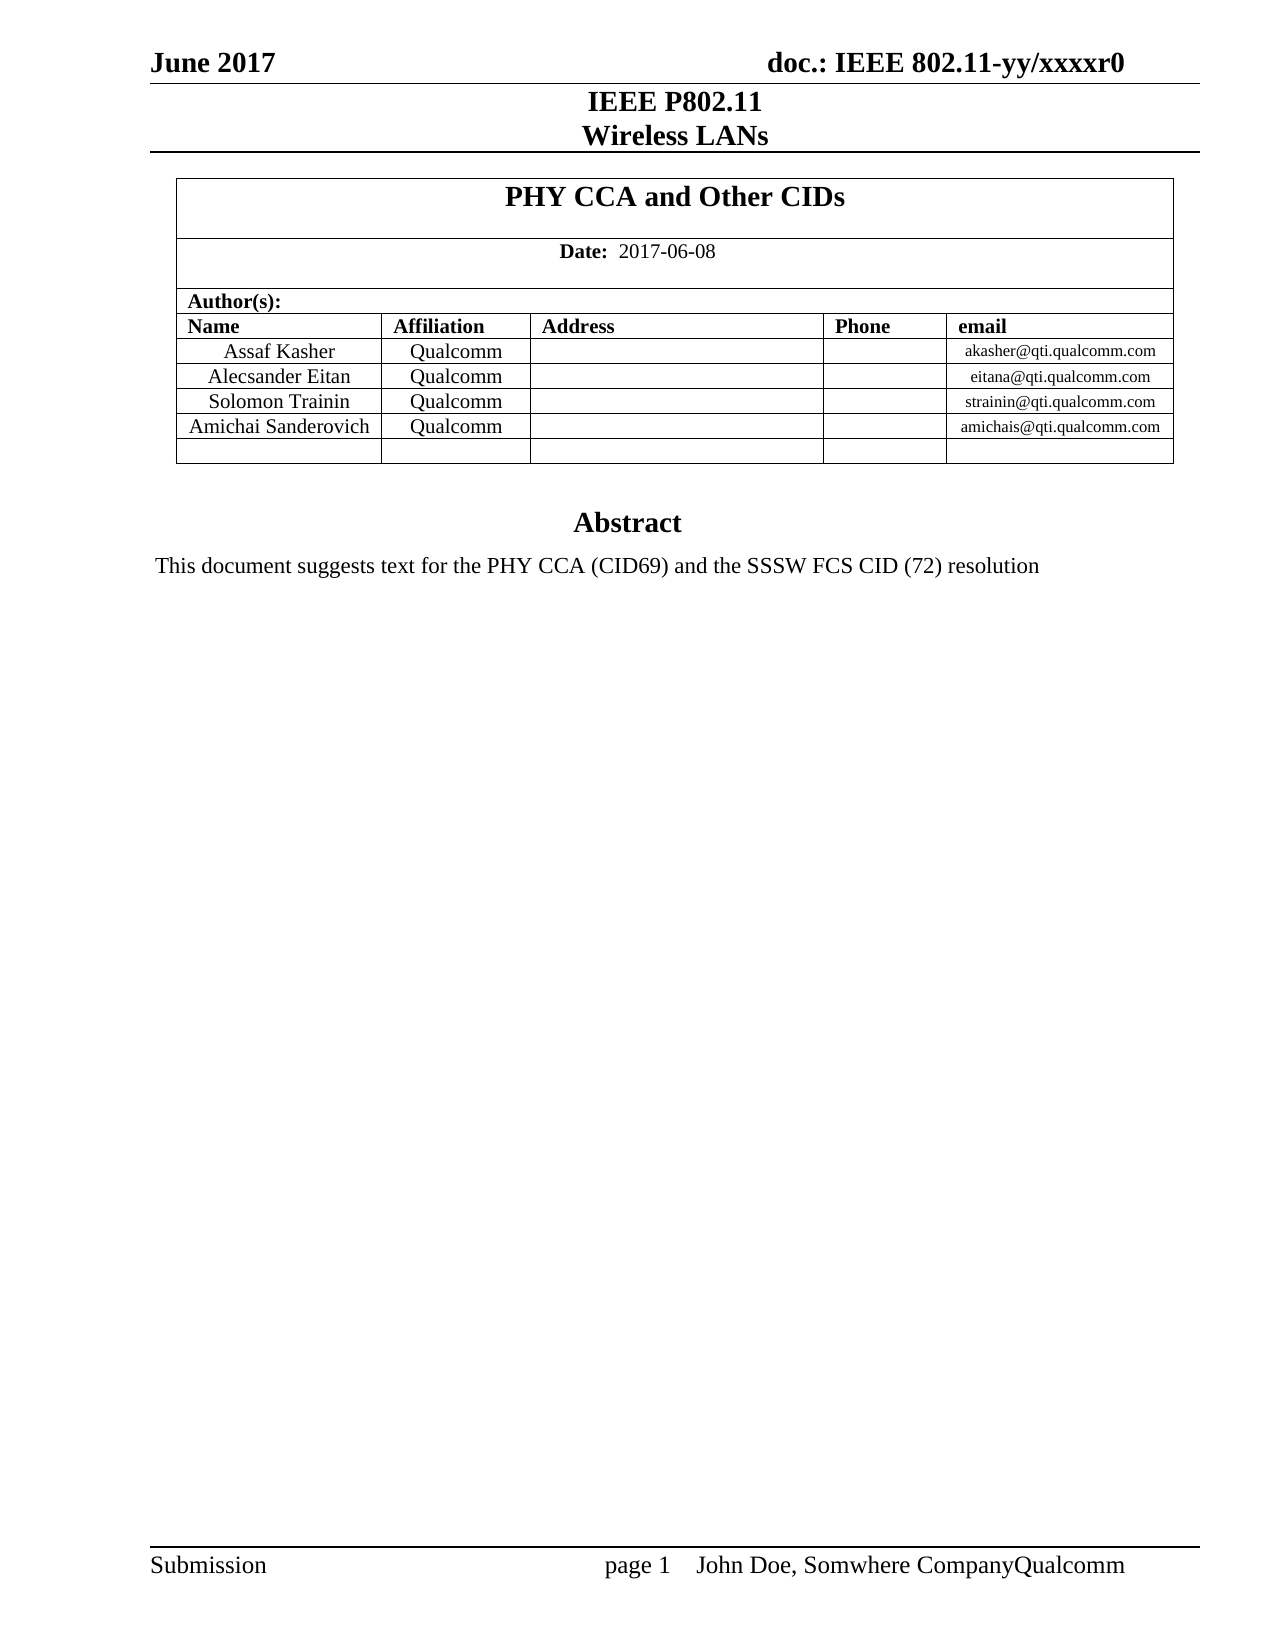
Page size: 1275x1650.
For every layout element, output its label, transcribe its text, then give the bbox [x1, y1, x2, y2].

table_header PHY CCA and Other CIDs [177, 179, 1173, 237]
table_cell [824, 439, 946, 463]
text IEEE P802.11 Wireless LANs [150, 84, 1200, 151]
table_cell [824, 339, 946, 363]
table_cell Qualcomm [382, 389, 530, 413]
table_cell [531, 364, 823, 388]
table_cell [531, 414, 823, 438]
table_cell Date: 2017-06-08 [177, 239, 1173, 288]
table_cell [177, 439, 381, 463]
table_cell email [947, 314, 1173, 338]
table_cell amichais@qti.qualcomm.com [947, 414, 1173, 438]
table_cell [531, 389, 823, 413]
table_cell Alecsander Eitan [177, 364, 381, 388]
table_cell [947, 439, 1173, 463]
table_cell Amichai Sanderovich [177, 414, 381, 438]
table_cell [824, 414, 946, 438]
table_cell [531, 439, 823, 463]
table_cell Qualcomm [382, 339, 530, 363]
table_cell eitana@qti.qualcomm.com [947, 364, 1173, 388]
table_cell Name [177, 314, 381, 338]
table_cell [531, 339, 823, 363]
table_cell Affiliation [382, 314, 530, 338]
table_cell Address [531, 314, 823, 338]
table_cell akasher@qti.qualcomm.com [947, 339, 1173, 363]
table_cell Author(s): [177, 289, 1173, 313]
table_cell [824, 364, 946, 388]
table_cell [382, 439, 530, 463]
table_cell [824, 389, 946, 413]
table_cell Assaf Kasher [177, 339, 381, 363]
table_cell Phone [824, 314, 946, 338]
table_cell Qualcomm [382, 364, 530, 388]
table_cell Solomon Trainin [177, 389, 381, 413]
table_cell Qualcomm [382, 414, 530, 438]
table_cell strainin@qti.qualcomm.com [947, 389, 1173, 413]
